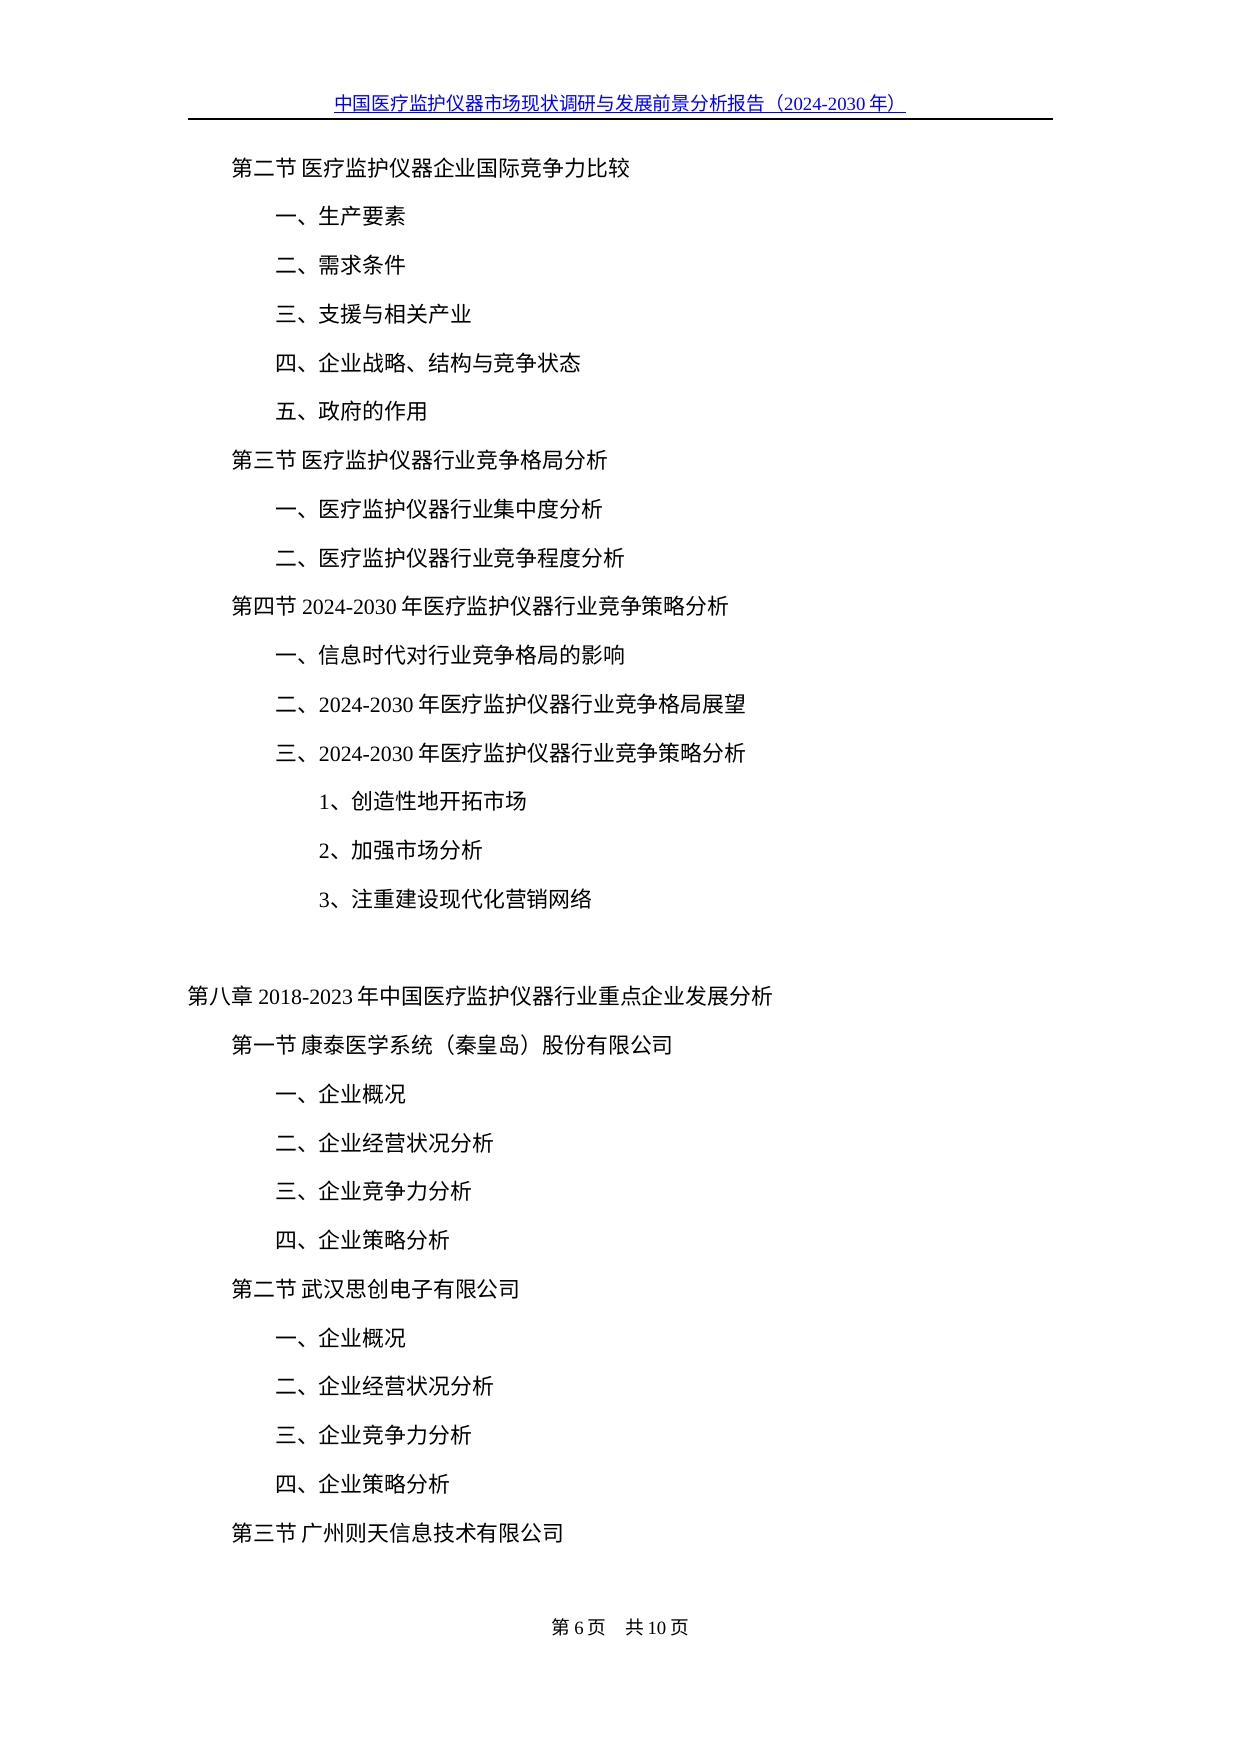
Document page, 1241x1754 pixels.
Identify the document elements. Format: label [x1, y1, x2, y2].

text [187, 150, 1053, 1548]
